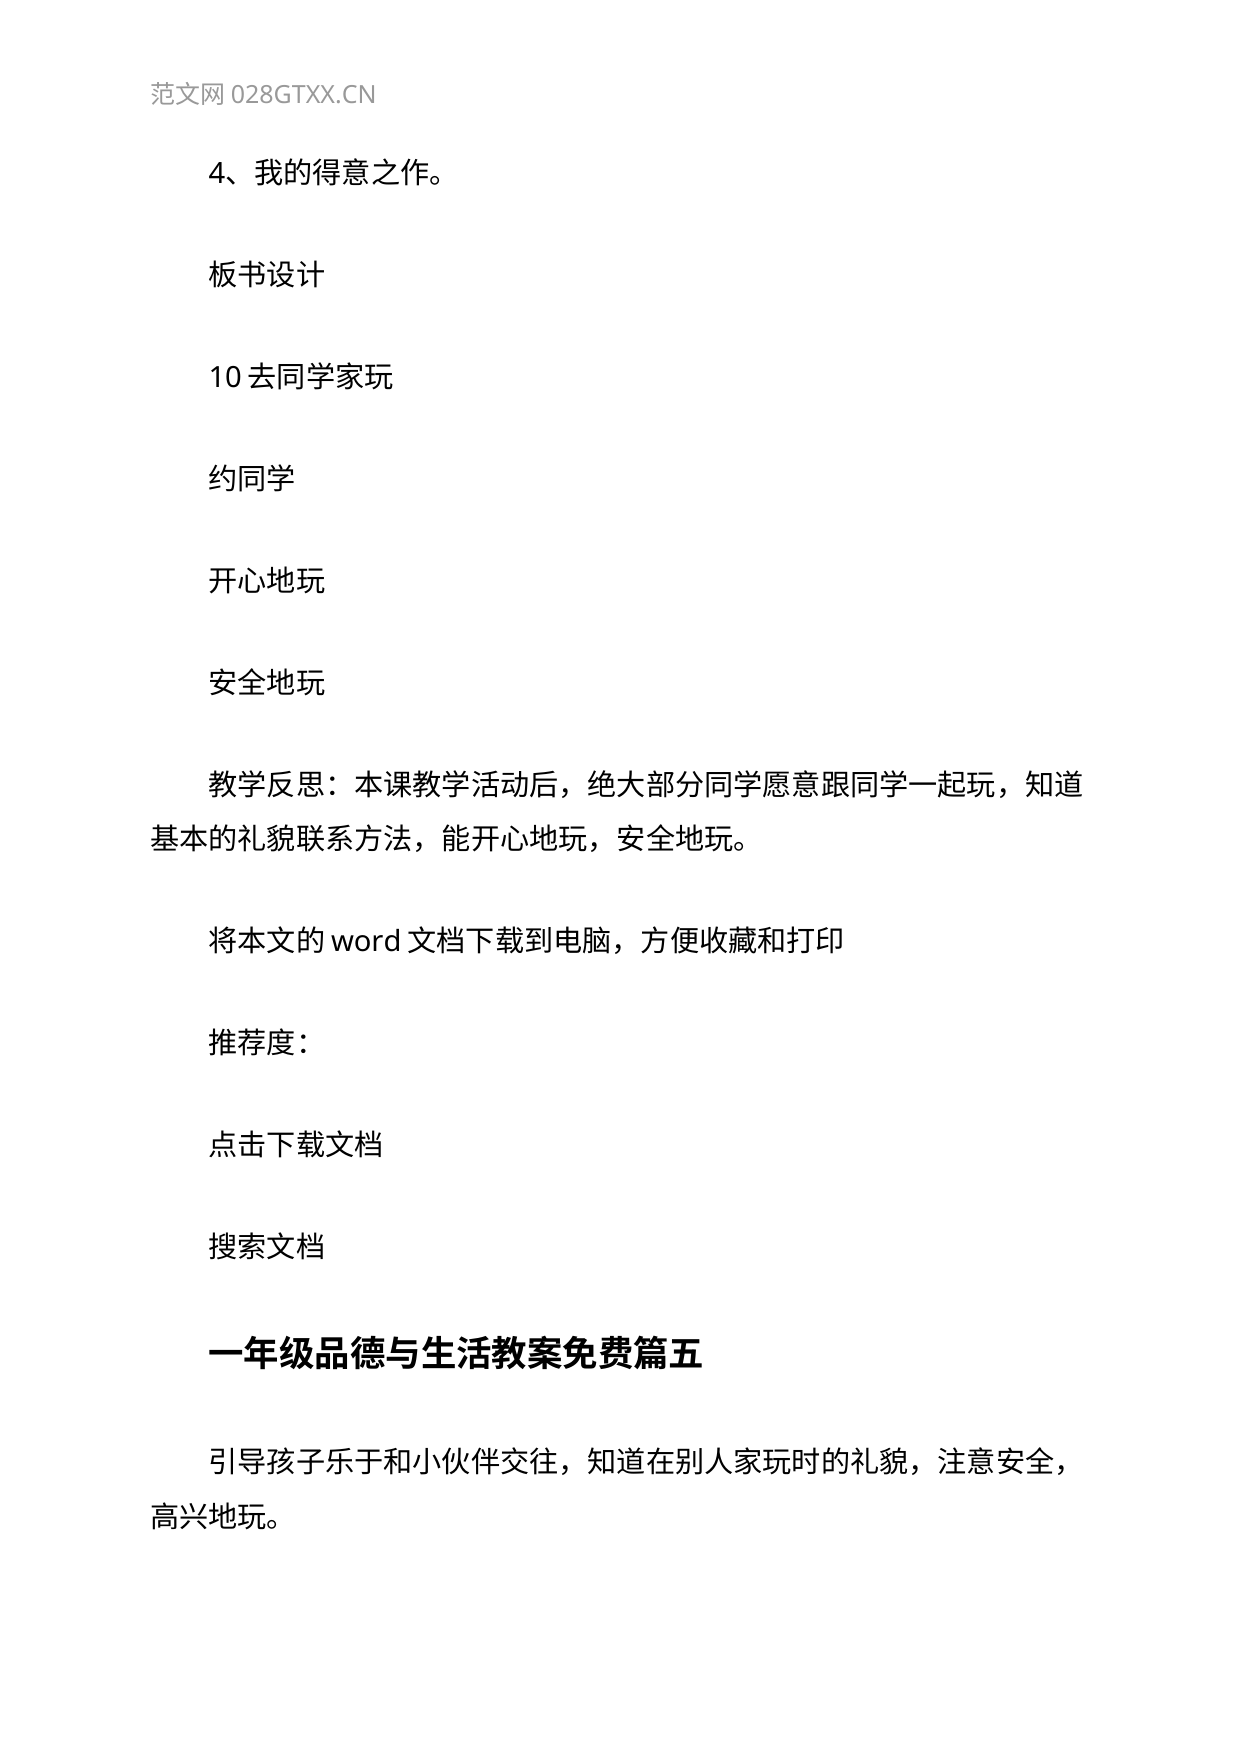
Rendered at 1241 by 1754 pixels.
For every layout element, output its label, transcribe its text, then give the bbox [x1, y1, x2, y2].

text 引导孩子乐于和小伙伴交往，知道在别人家玩时的礼貌，注意安全，高兴地玩。 [150, 1438, 1090, 1536]
text 将本文的word文档下载到电脑，方便收藏和打印 [150, 918, 1090, 960]
text 约同学 [150, 456, 1090, 498]
text 教学反思：本课教学活动后，绝大部分同学愿意跟同学一起玩，知道基本的礼貌联系方法，能开心地玩，安全地玩。 [150, 761, 1090, 858]
text 推荐度： [150, 1020, 1090, 1062]
text 点击下载文档 [150, 1121, 1090, 1164]
text 搜索文档 [150, 1223, 1090, 1266]
text 10去同学家玩 [150, 354, 1090, 396]
text 板书设计 [150, 252, 1090, 294]
text 安全地玩 [150, 659, 1090, 702]
text 4、我的得意之作。 [150, 150, 1090, 192]
text 一年级品德与生活教案免费篇五 [150, 1325, 1090, 1376]
text 开心地玩 [150, 557, 1090, 600]
